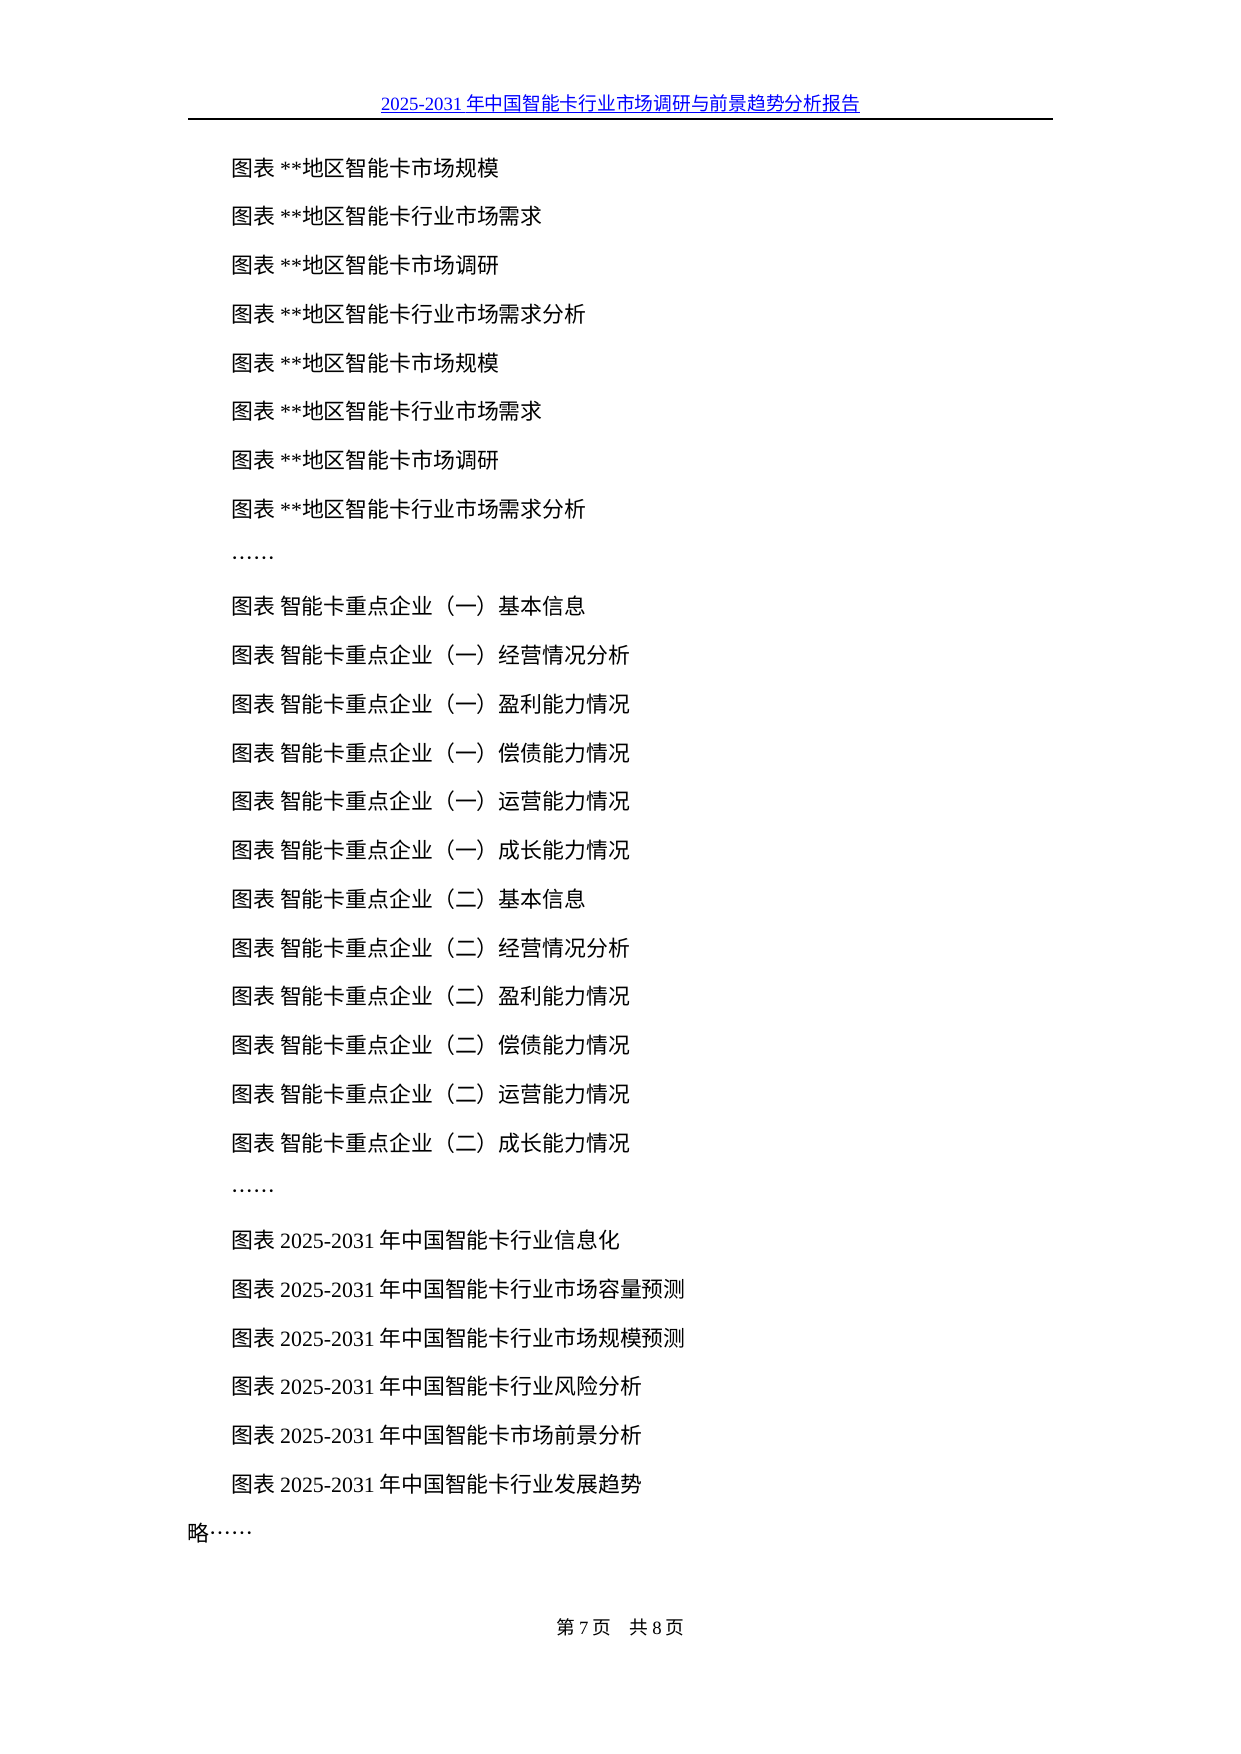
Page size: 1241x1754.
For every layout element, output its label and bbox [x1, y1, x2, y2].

text [187, 150, 1053, 1548]
